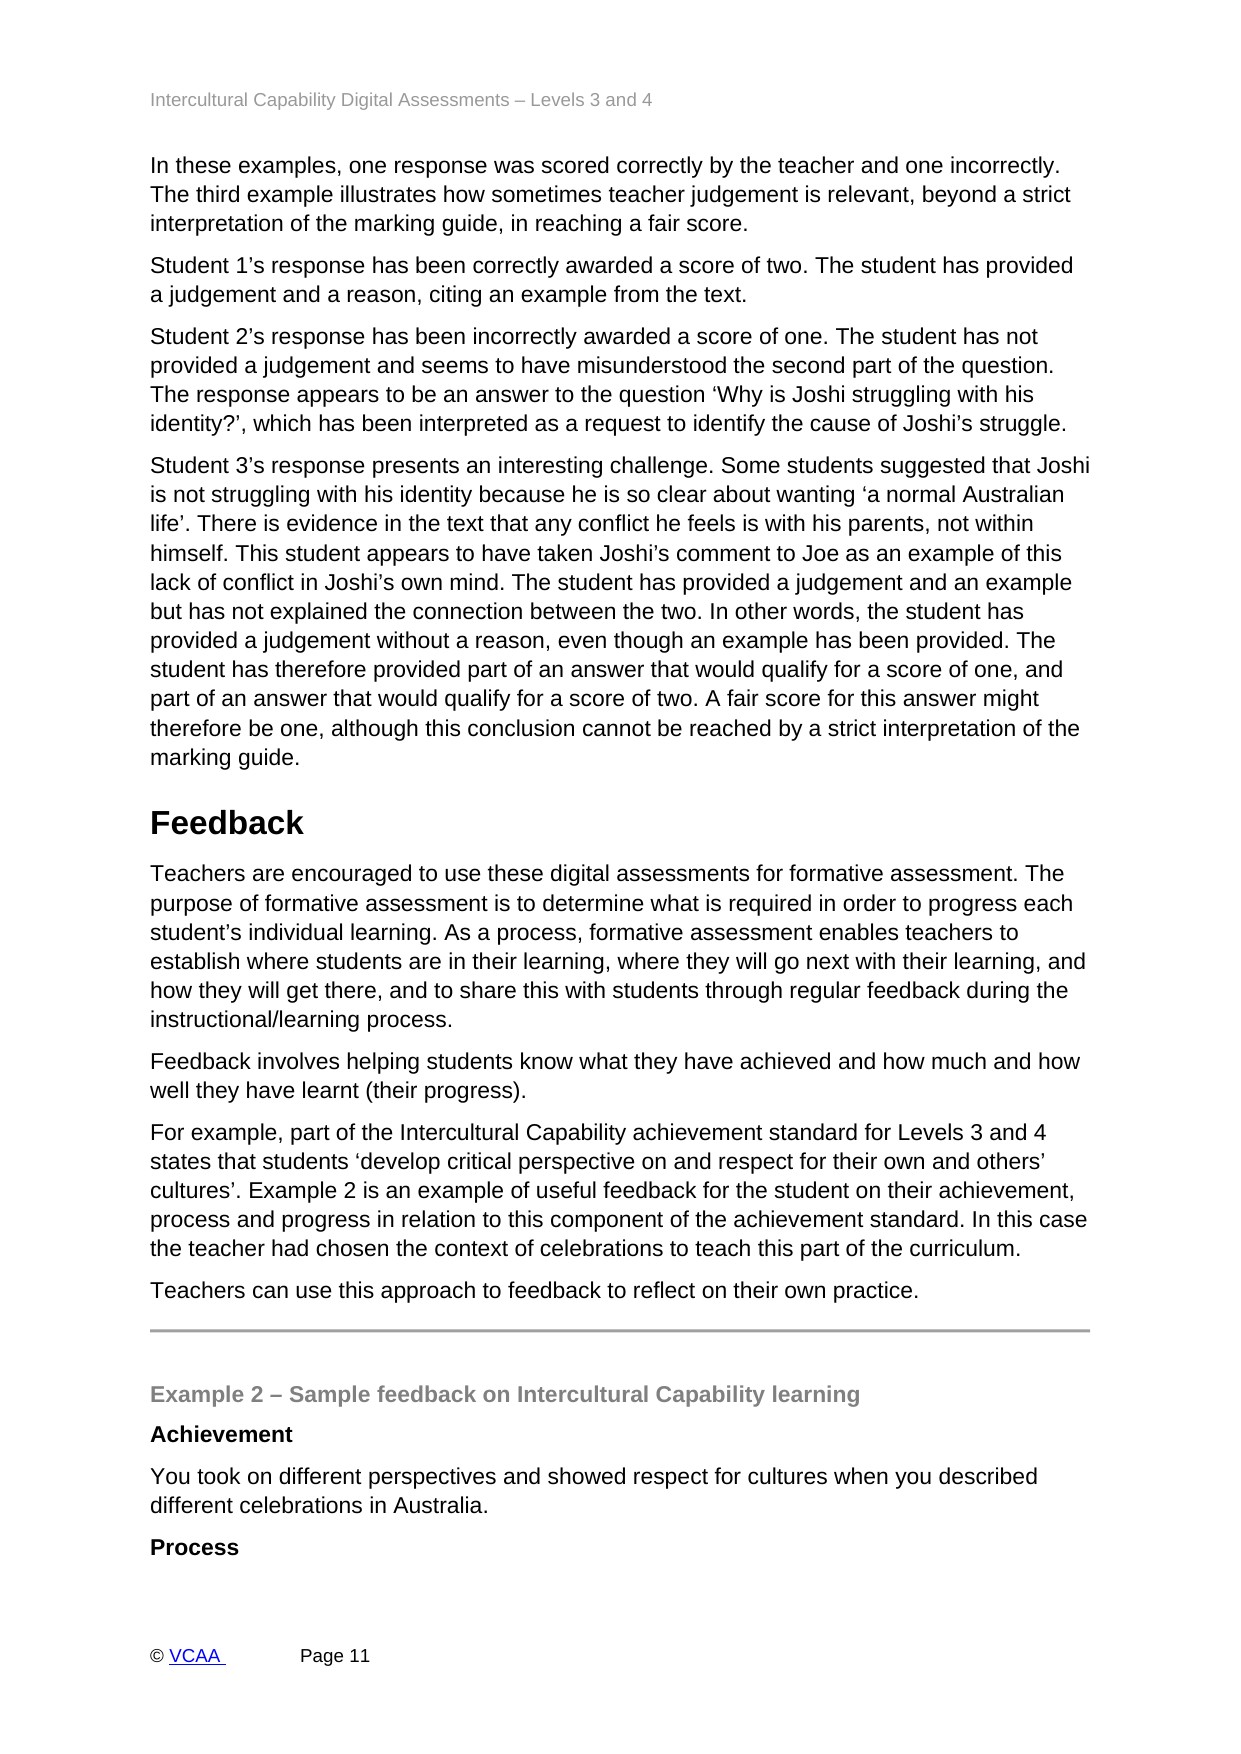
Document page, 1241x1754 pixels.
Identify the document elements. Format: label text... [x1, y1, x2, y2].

text Feedback involves helping students know what they have achieved and how much and how well they have learnt (their progress). [150, 1046, 1090, 1104]
text Student 2’s response has been incorrectly awarded a score of one. The student has not provided a judgement and seems to have misunderstood the second part of the question. The response appears to be an answer to the question ‘Why is Joshi struggling with his identity?’, which has been interpreted as a request to identify the cause of Joshi’s struggle. [150, 321, 1090, 438]
text For example, part of the Intercultural Capability achievement standard for Levels 3 and 4 states that students ‘develop critical perspective on and respect for their own and others’ cultures’. Example 2 is an example of useful feedback for the student on their achievement, process and progress in relation to this component of the achievement standard. In this case the teacher had chosen the context of celebrations to teach this part of the curriculum. [150, 1117, 1090, 1263]
text You took on different perspectives and showed respect for cultures when you described different celebrations in Australia. [150, 1461, 1090, 1519]
text Process [150, 1532, 1090, 1561]
text Teachers are encouraged to use these digital assessments for formative assessment. The purpose of formative assessment is to determine what is required in order to progress each student’s individual learning. As a process, formative assessment enables teachers to establish where students are in their learning, where they will go next with their learning, and how they will get there, and to share this with students through regular feedback during the instructional/learning process. [150, 858, 1090, 1033]
subtitle Feedback [150, 804, 1090, 842]
text Achievement [150, 1419, 1090, 1449]
text Example 2 – Sample feedback on Intercultural Capability learning [150, 1381, 1090, 1407]
text Student 3’s response presents an interesting challenge. Some students suggested that Joshi is not struggling with his identity because he is so clear about wanting ‘a normal Australian life’. There is evidence in the text that any conflict he feels is with his parents, not within himself. This student appears to have taken Joshi’s comment to Joe as an example of this lack of conflict in Joshi’s own mind. The student has provided a judgement and an example but has not explained the connection between the two. In other words, the student has provided a judgement without a reason, even though an example has been provided. The student has therefore provided part of an answer that would qualify for a score of one, and part of an answer that would qualify for a score of two. A fair score for this answer might therefore be one, although this conclusion cannot be reached by a strict interpretation of the marking guide. [150, 450, 1090, 771]
text Teachers can use this approach to feedback to reflect on their own practice. [150, 1275, 1090, 1304]
text In these examples, one response was scored correctly by the teacher and one incorrectly. The third example illustrates how sometimes teacher judgement is relevant, beyond a strict interpretation of the marking guide, in reaching a fair score. [150, 150, 1090, 238]
text Student 1’s response has been correctly awarded a score of two. The student has provided a judgement and a reason, citing an example from the text. [150, 250, 1090, 308]
